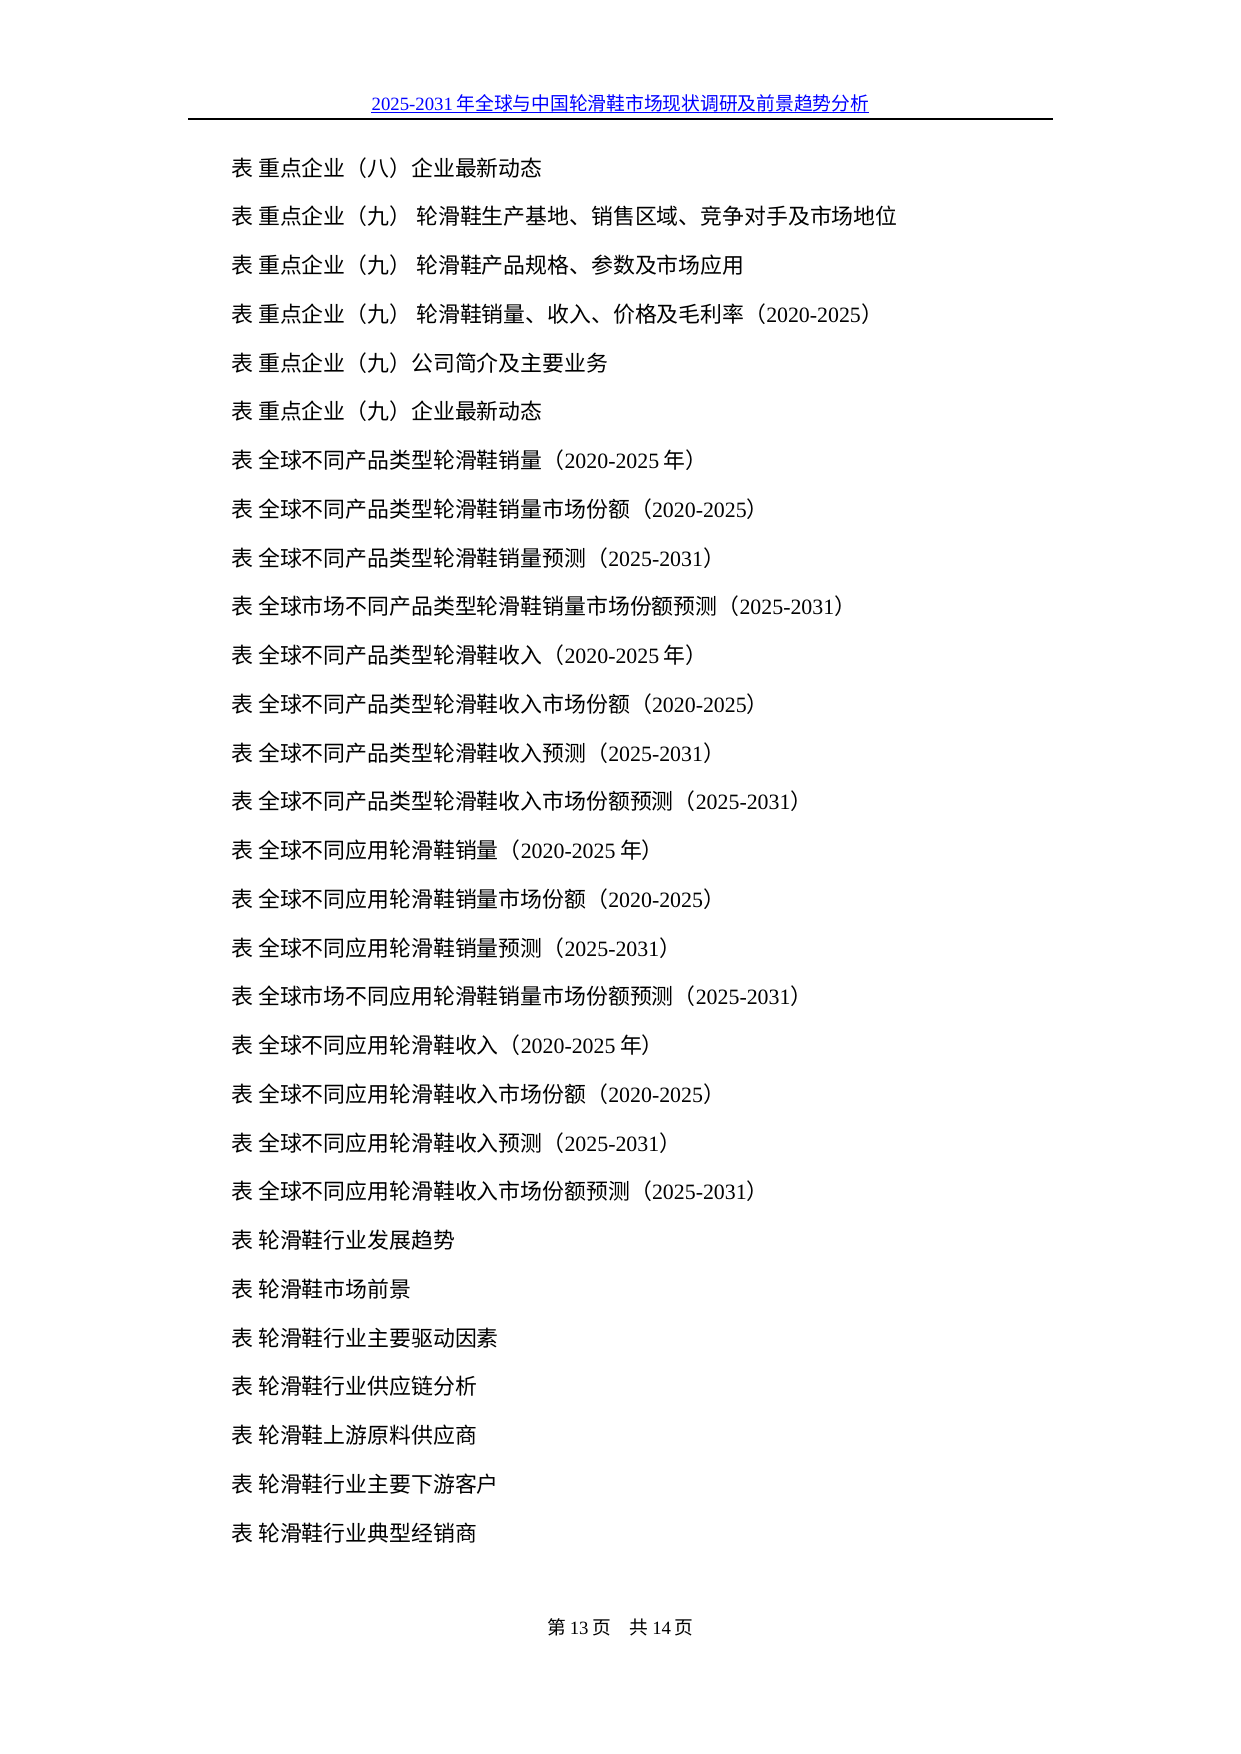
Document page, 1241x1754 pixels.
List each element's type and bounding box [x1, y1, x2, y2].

text [187, 150, 1053, 1548]
